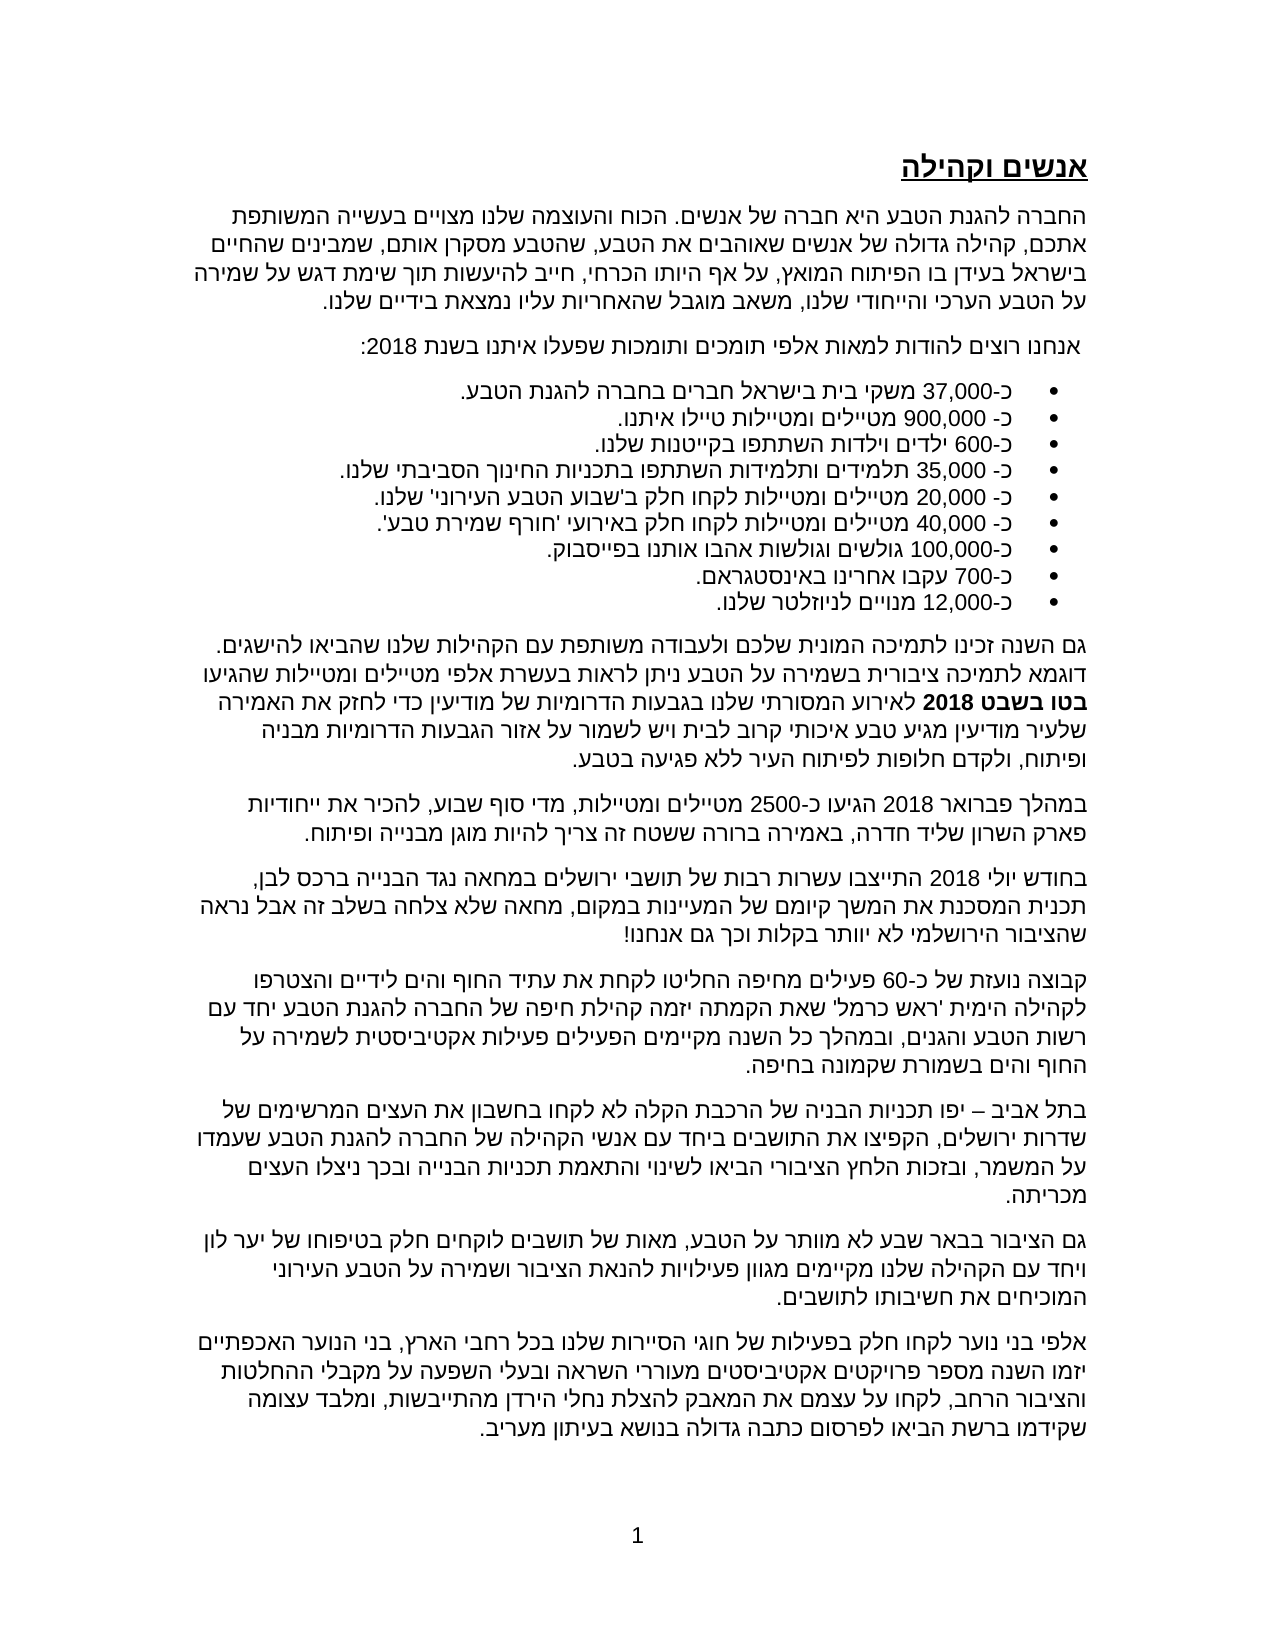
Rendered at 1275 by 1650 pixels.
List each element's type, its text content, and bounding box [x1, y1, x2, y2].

text בתל אביב – יפו תכניות הבניה של הרכבת הקלה לא לקחו בחשבון את העצים המרשימים של שדרות ירושלים, הקפיצו את התושבים ביחד עם אנשי הקהילה של החברה להגנת הטבע שעמדו על המשמר, ובזכות הלחץ הציבורי הביאו לשינוי והתאמת תכניות הבנייה ובכך ניצלו העצים מכריתה. [187, 1097, 1087, 1209]
list כ- 20,000 מטיילים ומטיילות לקחו חלק ב'שבוע הטבע העירוני' שלנו. [187, 484, 1050, 510]
text גם הציבור בבאר שבע לא מוותר על הטבע, מאות של תושבים לוקחים חלק בטיפוחו של יער לון ויחד עם הקהילה שלנו מקיימים מגוון פעילויות להנאת הציבור ושמירה על הטבע העירוני המוכיחים את חשיבותו לתושבים. [187, 1227, 1087, 1311]
text קבוצה נועזת של כ-60 פעילים מחיפה החליטו לקחת את עתיד החוף והים לידיים והצטרפו לקהילה הימית 'ראש כרמל' שאת הקמתה יזמה קהילת חיפה של החברה להגנת הטבע יחד עם רשות הטבע והגנים, ובמהלך כל השנה מקיימים הפעילים פעילות אקטיביסטית לשמירה על החוף והים בשמורת שקמונה בחיפה. [187, 967, 1087, 1078]
text אנשים וקהילה [187, 150, 1087, 183]
list כ- 900,000 מטיילים ומטיילות טיילו איתנו. [187, 405, 1050, 431]
list כ-100,000 גולשים וגולשות אהבו אותנו בפייסבוק. [187, 536, 1050, 563]
text בחודש יולי 2018 התייצבו עשרות רבות של תושבי ירושלים במחאה נגד הבנייה ברכס לבן, תכנית המסכנת את המשך קיומם של המעיינות במקום, מחאה שלא צלחה בשלב זה אבל נראה שהציבור הירושלמי לא יוותר בקלות וכך גם אנחנו! [187, 864, 1087, 948]
list כ-12,000 מנויים לניוזלטר שלנו. [187, 589, 1050, 616]
text גם השנה זכינו לתמיכה המונית שלכם ולעבודה משותפת עם הקהילות שלנו שהביאו להישגים. דוגמא לתמיכה ציבורית בשמירה על הטבע ניתן לראות בעשרת אלפי מטיילים ומטיילות שהגיעו בטו בשבט 2018 לאירוע המסורתי שלנו בגבעות הדרומיות של מודיעין כדי לחזק את האמירה שלעיר מודיעין מגיע טבע איכותי קרוב לבית ויש לשמור על אזור הגבעות הדרומיות מבניה ופיתוח, ולקדם חלופות לפיתוח העיר ללא פגיעה בטבע. [187, 632, 1087, 772]
text החברה להגנת הטבע היא חברה של אנשים. הכוח והעוצמה שלנו מצויים בעשייה המשותפת אתכם, קהילה גדולה של אנשים שאוהבים את הטבע, שהטבע מסקרן אותם, שמבינים שהחיים בישראל בעידן בו הפיתוח המואץ, על אף היותו הכרחי, חייב להיעשות תוך שימת דגש על שמירה על הטבע הערכי והייחודי שלנו, משאב מוגבל שהאחריות עליו נמצאת בידיים שלנו. [187, 203, 1087, 314]
text במהלך פברואר 2018 הגיעו כ-2500 מטיילים ומטיילות, מדי סוף שבוע, להכיר את ייחודיות פארק השרון שליד חדרה, באמירה ברורה ששטח זה צריך להיות מוגן מבנייה ופיתוח. [187, 791, 1087, 846]
list כ- 35,000 תלמידים ותלמידות השתתפו בתכניות החינוך הסביבתי שלנו. [187, 457, 1050, 484]
list כ-37,000 משקי בית בישראל חברים בחברה להגנת הטבע. [187, 378, 1050, 405]
list כ-600 ילדים וילדות השתתפו בקייטנות שלנו. [187, 431, 1050, 457]
list כ-700 עקבו אחרינו באינסטגראם. [187, 563, 1050, 589]
text אלפי בני נוער לקחו חלק בפעילות של חוגי הסיירות שלנו בכל רחבי הארץ, בני הנוער האכפתיים יזמו השנה מספר פרויקטים אקטיביסטים מעוררי השראה ובעלי השפעה על מקבלי ההחלטות והציבור הרחב, לקחו על עצמם את המאבק להצלת נחלי הירדן מהתייבשות, ומלבד עצומה שקידמו ברשת הביאו לפרסום כתבה גדולה בנושא בעיתון מעריב. [187, 1329, 1087, 1441]
list כ- 40,000 מטיילים ומטיילות לקחו חלק באירועי 'חורף שמירת טבע'. [187, 510, 1050, 536]
text אנחנו רוצים להודות למאות אלפי תומכים ותומכות שפעלו איתנו בשנת 2018: [187, 333, 1087, 359]
